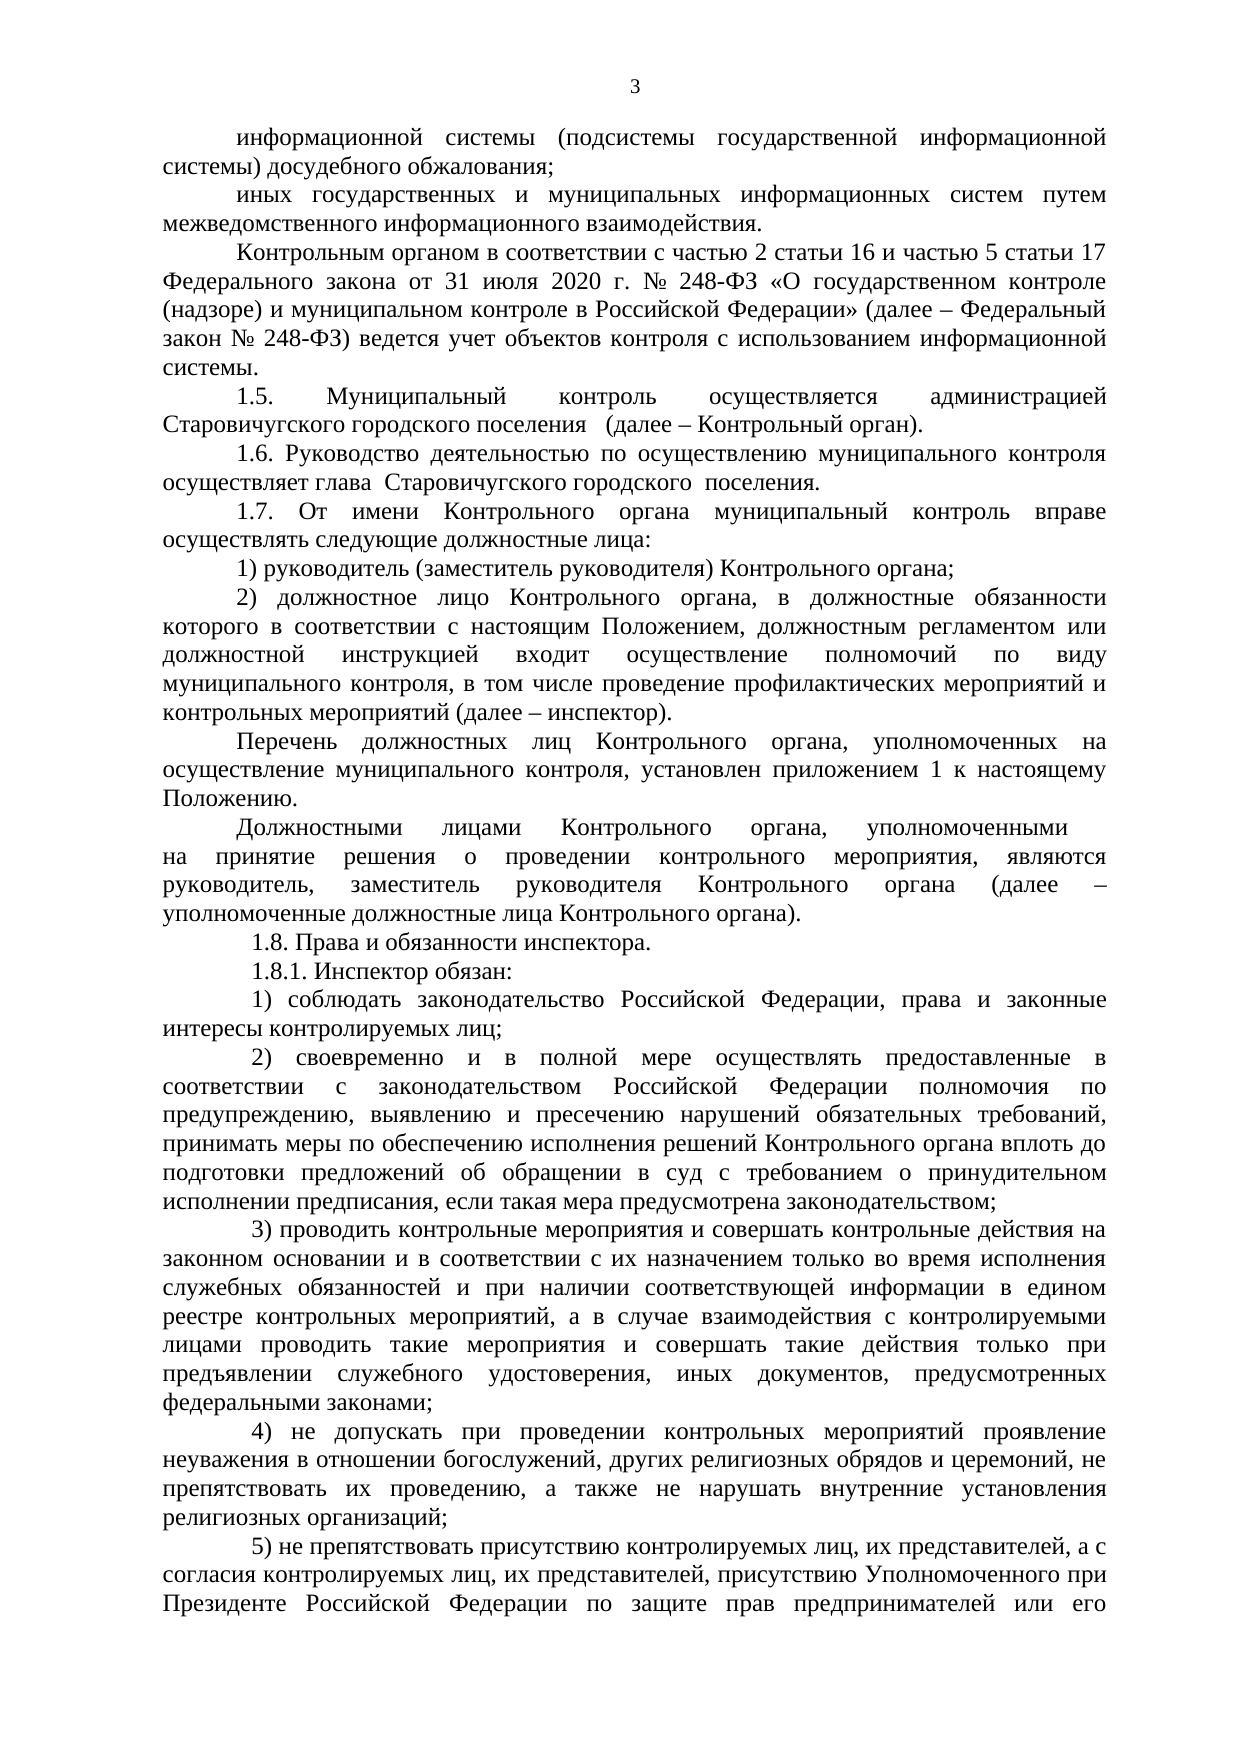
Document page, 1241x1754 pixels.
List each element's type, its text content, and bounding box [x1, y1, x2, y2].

list 1.6. Руководство деятельностью по осуществлению муниципального контроля осуществляет глава Старовичугского городского поселения. [162, 438, 1107, 496]
text Должностными лицами Контрольного органа, уполномоченными на принятие решения о проведении контрольного мероприятия, являются руководитель, заместитель руководителя Контрольного органа (далее – уполномоченные должностные лица Контрольного органа). [162, 812, 1107, 927]
list 4) не допускать при проведении контрольных мероприятий проявление неуважения в отношении богослужений, других религиозных обрядов и церемоний, не препятствовать их проведению, а также не нарушать внутренние установления религиозных организаций; [162, 1416, 1107, 1531]
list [162, 1531, 1107, 1617]
text 2) должностное лицо Контрольного органа, в должностные обязанности которого в соответствии с настоящим Положением, должностным регламентом или должностной инструкцией входит осуществление полномочий по виду муниципального контроля, в том числе проведение профилактических мероприятий и контрольных мероприятий (далее – инспектор). [162, 582, 1107, 726]
list 1.8. Права и обязанности инспектора. [162, 927, 1107, 956]
list 1.5. Муниципальный контроль осуществляется администрацией Старовичугского городского поселения (далее – Контрольный орган). [162, 381, 1107, 438]
list 1) соблюдать законодательство Российской Федерации, права и законные интересы контролируемых лиц; [162, 984, 1107, 1042]
text Перечень должностных лиц Контрольного органа, уполномоченных на осуществление муниципального контроля, установлен приложением 1 к настоящему Положению. [162, 726, 1107, 812]
text Контрольным органом в соответствии с частью 2 статьи 16 и частью 5 статьи 17 Федерального закона от 31 июля . № 248-ФЗ «О государственном контроле (надзоре) и муниципальном контроле в Российской Федерации» (далее – Федеральный закон № 248-ФЗ) ведется учет объектов контроля с использованием информационной системы. [162, 237, 1107, 381]
list 1.8.1. Инспектор обязан: [162, 956, 1107, 984]
list 2) своевременно и в полной мере осуществлять предоставленные в соответствии с законодательством Российской Федерации полномочия по предупреждению, выявлению и пресечению нарушений обязательных требований, принимать меры по обеспечению исполнения решений Контрольного органа вплоть до подготовки предложений об обращении в суд с требованием о принудительном исполнении предписания, если такая мера предусмотрена законодательством; [162, 1042, 1107, 1214]
list 3) проводить контрольные мероприятия и совершать контрольные действия на законном основании и в соответствии с их назначением только во время исполнения служебных обязанностей и при наличии соответствующей информации в едином реестре контрольных мероприятий, а в случае взаимодействия с контролируемыми лицами проводить такие мероприятия и совершать такие действия только при предъявлении служебного удостоверения, иных документов, предусмотренных федеральными законами; [162, 1214, 1107, 1416]
text иных государственных и муниципальных информационных систем путем межведомственного информационного взаимодействия. [162, 179, 1107, 237]
text информационной системы (подсистемы государственной информационной системы) досудебного обжалования; [162, 122, 1107, 179]
list 1.7. От имени Контрольного органа муниципальный контроль вправе осуществлять следующие должностные лица: [162, 496, 1107, 553]
text 1) руководитель (заместитель руководителя) Контрольного органа; [162, 553, 1107, 582]
